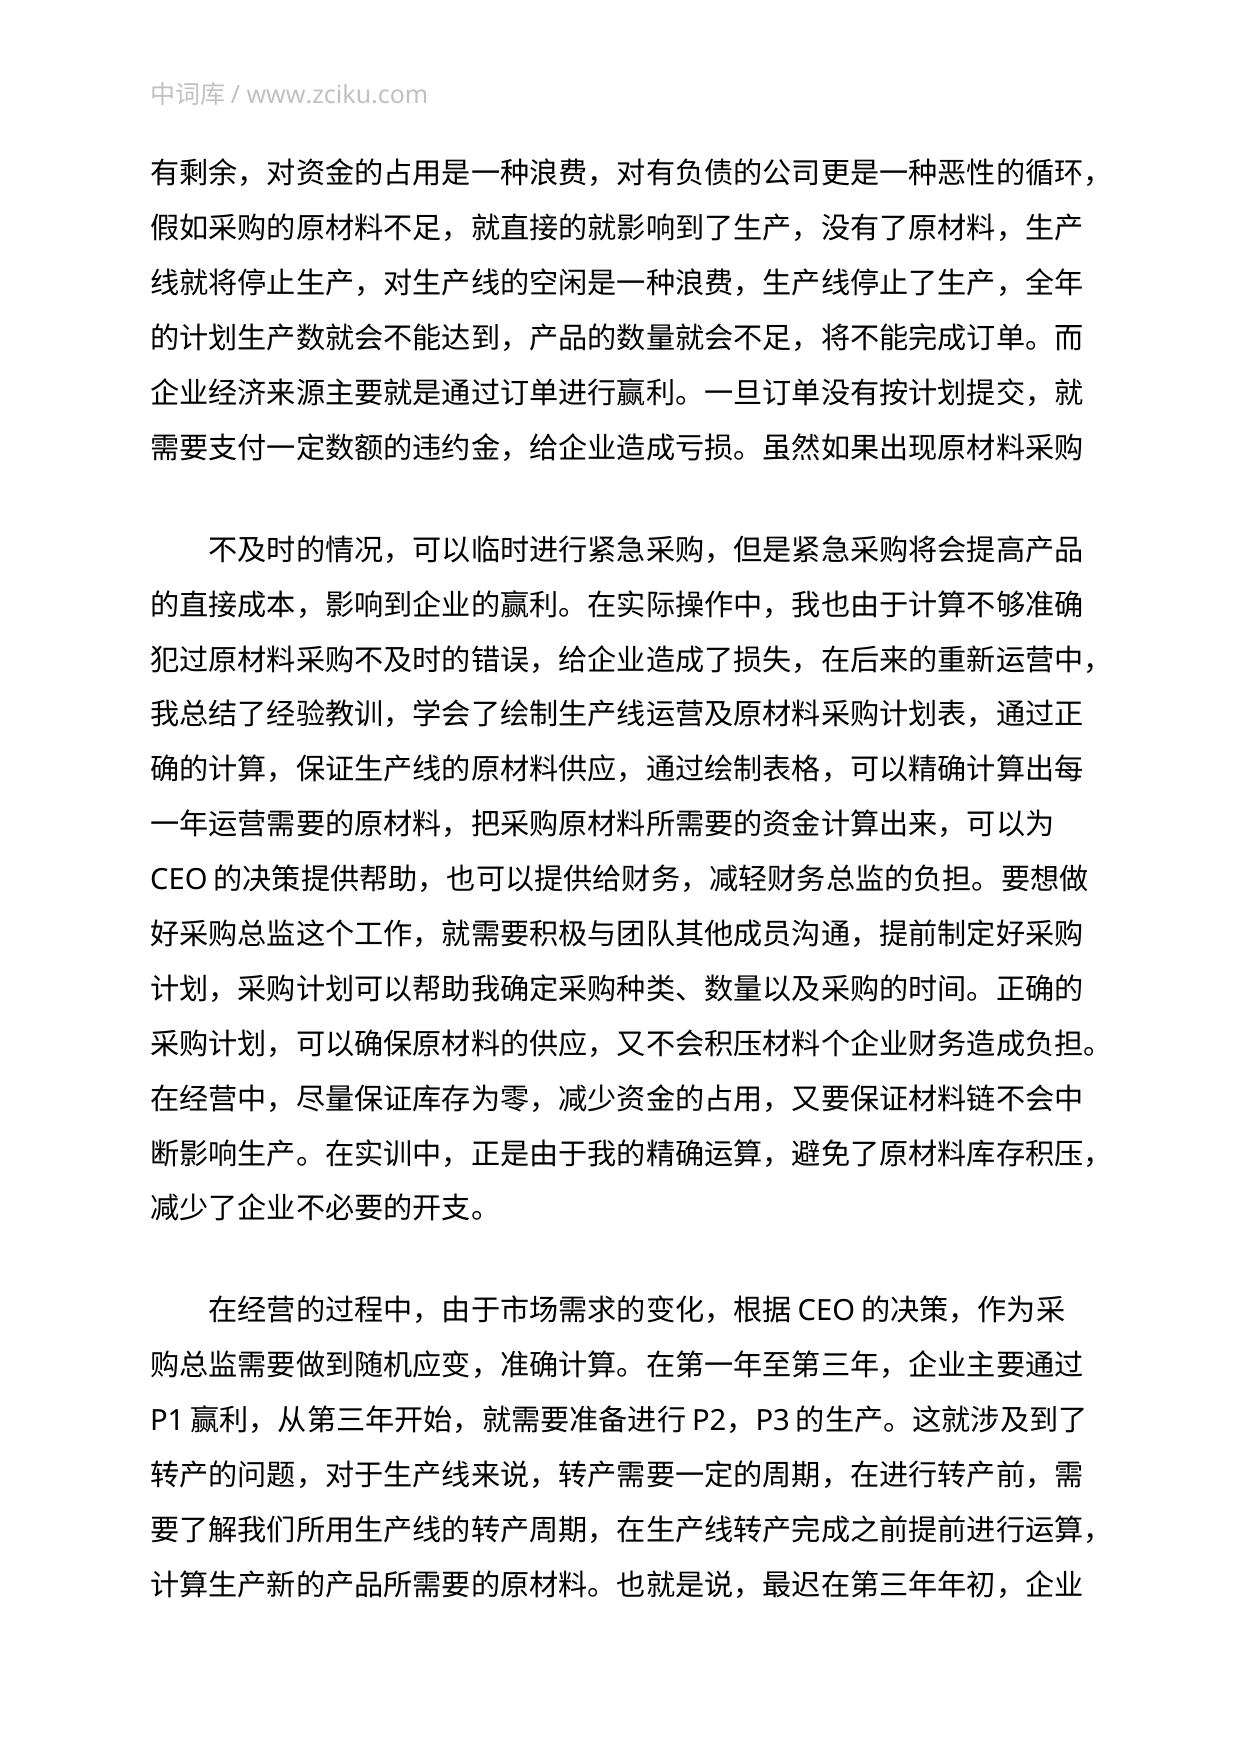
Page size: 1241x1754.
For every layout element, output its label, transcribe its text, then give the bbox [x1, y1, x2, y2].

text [150, 1287, 1090, 1604]
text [150, 150, 1090, 467]
text 不及时的情况，可以临时进行紧急采购，但是紧急采购将会提高产品的直接成本，影响到企业的赢利。在实际操作中，我也由于计算不够准确犯过原材料采购不及时的错误，给企业造成了损失，在后来的重新运营中，我总结了经验教训，学会了绘制生产线运营及原材料采购计划表，通过正确的计算，保证生产线的原材料供应，通过绘制表格，可以精确计算出每一年运营需要的原材料，把采购原材料所需要的资金计算出来，可以为CEO的决策提供帮助，也可以提供给财务，减轻财务总监的负担。要想做好采购总监这个工作，就需要积极与团队其他成员沟通，提前制定好采购计划，采购计划可以帮助我确定采购种类、数量以及采购的时间。正确的采购计划，可以确保原材料的供应，又不会积压材料个企业财务造成负担。在经营中，尽量保证库存为零，减少资金的占用，又要保证材料链不会中断影响生产。在实训中，正是由于我的精确运算，避免了原材料库存积压，减少了企业不必要的开支。 [150, 526, 1090, 1227]
